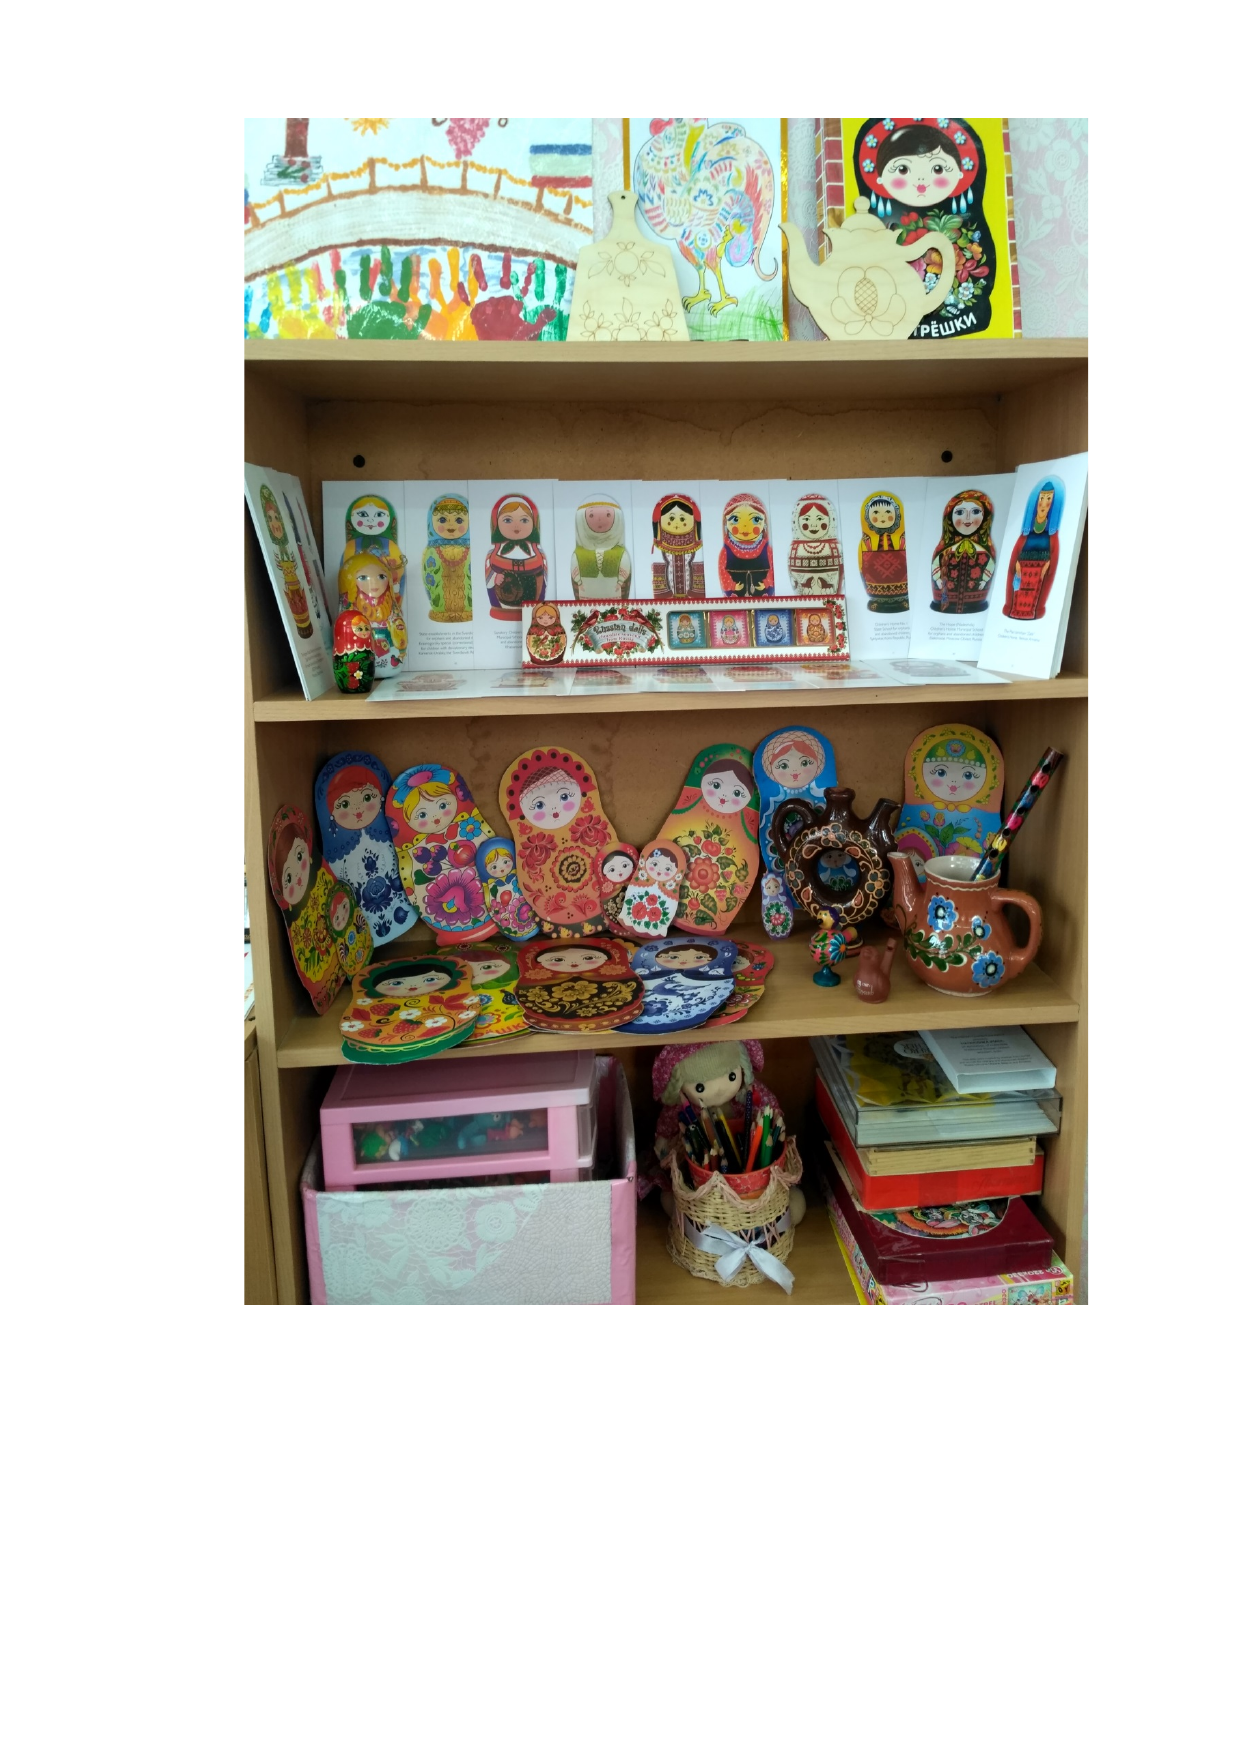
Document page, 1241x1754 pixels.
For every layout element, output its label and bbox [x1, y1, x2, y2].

picture [244, 118, 1089, 1305]
